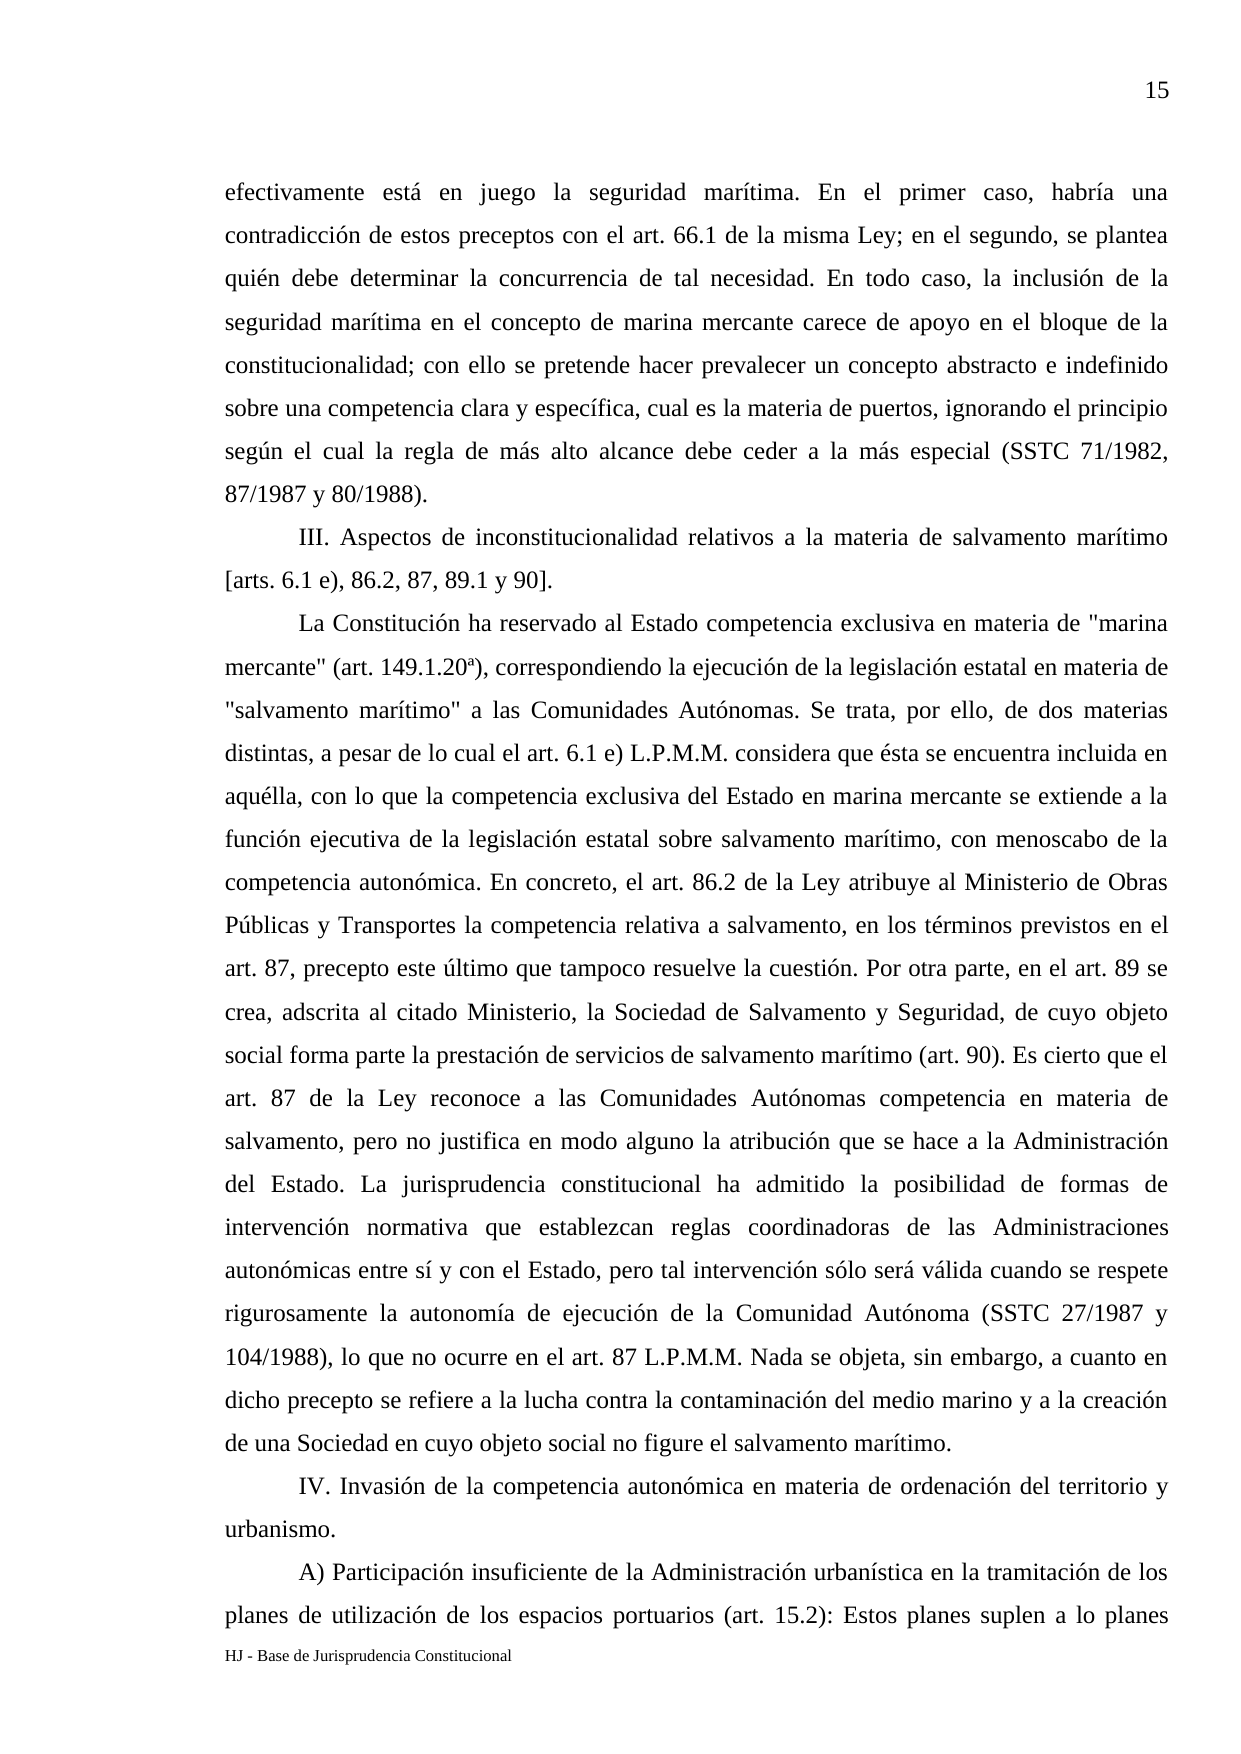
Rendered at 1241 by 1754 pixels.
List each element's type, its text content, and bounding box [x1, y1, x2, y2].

text IV. Invasión de la competencia autonómica en materia de ordenación del territorio y urbanismo. [224, 1471, 1169, 1543]
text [224, 1557, 1169, 1629]
text La Constitución ha reservado al Estado competencia exclusiva en materia de "marina mercante" (art. 149.1.20ª), correspondiendo la ejecución de la legislación estatal en materia de "salvamento marítimo" a las Comunidades Autónomas. Se trata, por ello, de dos materias distintas, a pesar de lo cual el art. 6.1 e) L.P.M.M. considera que ésta se encuentra incluida en aquélla, con lo que la competencia exclusiva del Estado en marina mercante se extiende a la función ejecutiva de la legislación estatal sobre salvamento marítimo, con menoscabo de la competencia autonómica. En concreto, el art. 86.2 de la Ley atribuye al Ministerio de Obras Públicas y Transportes la competencia relativa a salvamento, en los términos previstos en el art. 87, precepto este último que tampoco resuelve la cuestión. Por otra parte, en el art. 89 se crea, adscrita al citado Ministerio, la Sociedad de Salvamento y Seguridad, de cuyo objeto social forma parte la prestación de servicios de salvamento marítimo (art. 90). Es cierto que el art. 87 de la Ley reconoce a las Comunidades Autónomas competencia en materia de salvamento, pero no justifica en modo alguno la atribución que se hace a la Administración del Estado. La jurisprudencia constitucional ha admitido la posibilidad de formas de intervención normativa que establezcan reglas coordinadoras de las Administraciones autonómicas entre sí y con el Estado, pero tal intervención sólo será válida cuando se respete rigurosamente la autonomía de ejecución de la Comunidad Autónoma (SSTC 27/1987 y 104/1988), lo que no ocurre en el art. 87 L.P.M.M. Nada se objeta, sin embargo, a cuanto en dicho precepto se refiere a la lucha contra la contaminación del medio marino y a la creación de una Sociedad en cuyo objeto social no figure el salvamento marítimo. [224, 608, 1169, 1457]
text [224, 177, 1169, 508]
text III. Aspectos de inconstitucionalidad relativos a la materia de salvamento marítimo [arts. 6.1 e), 86.2, 87, 89.1 y 90]. [224, 522, 1169, 594]
